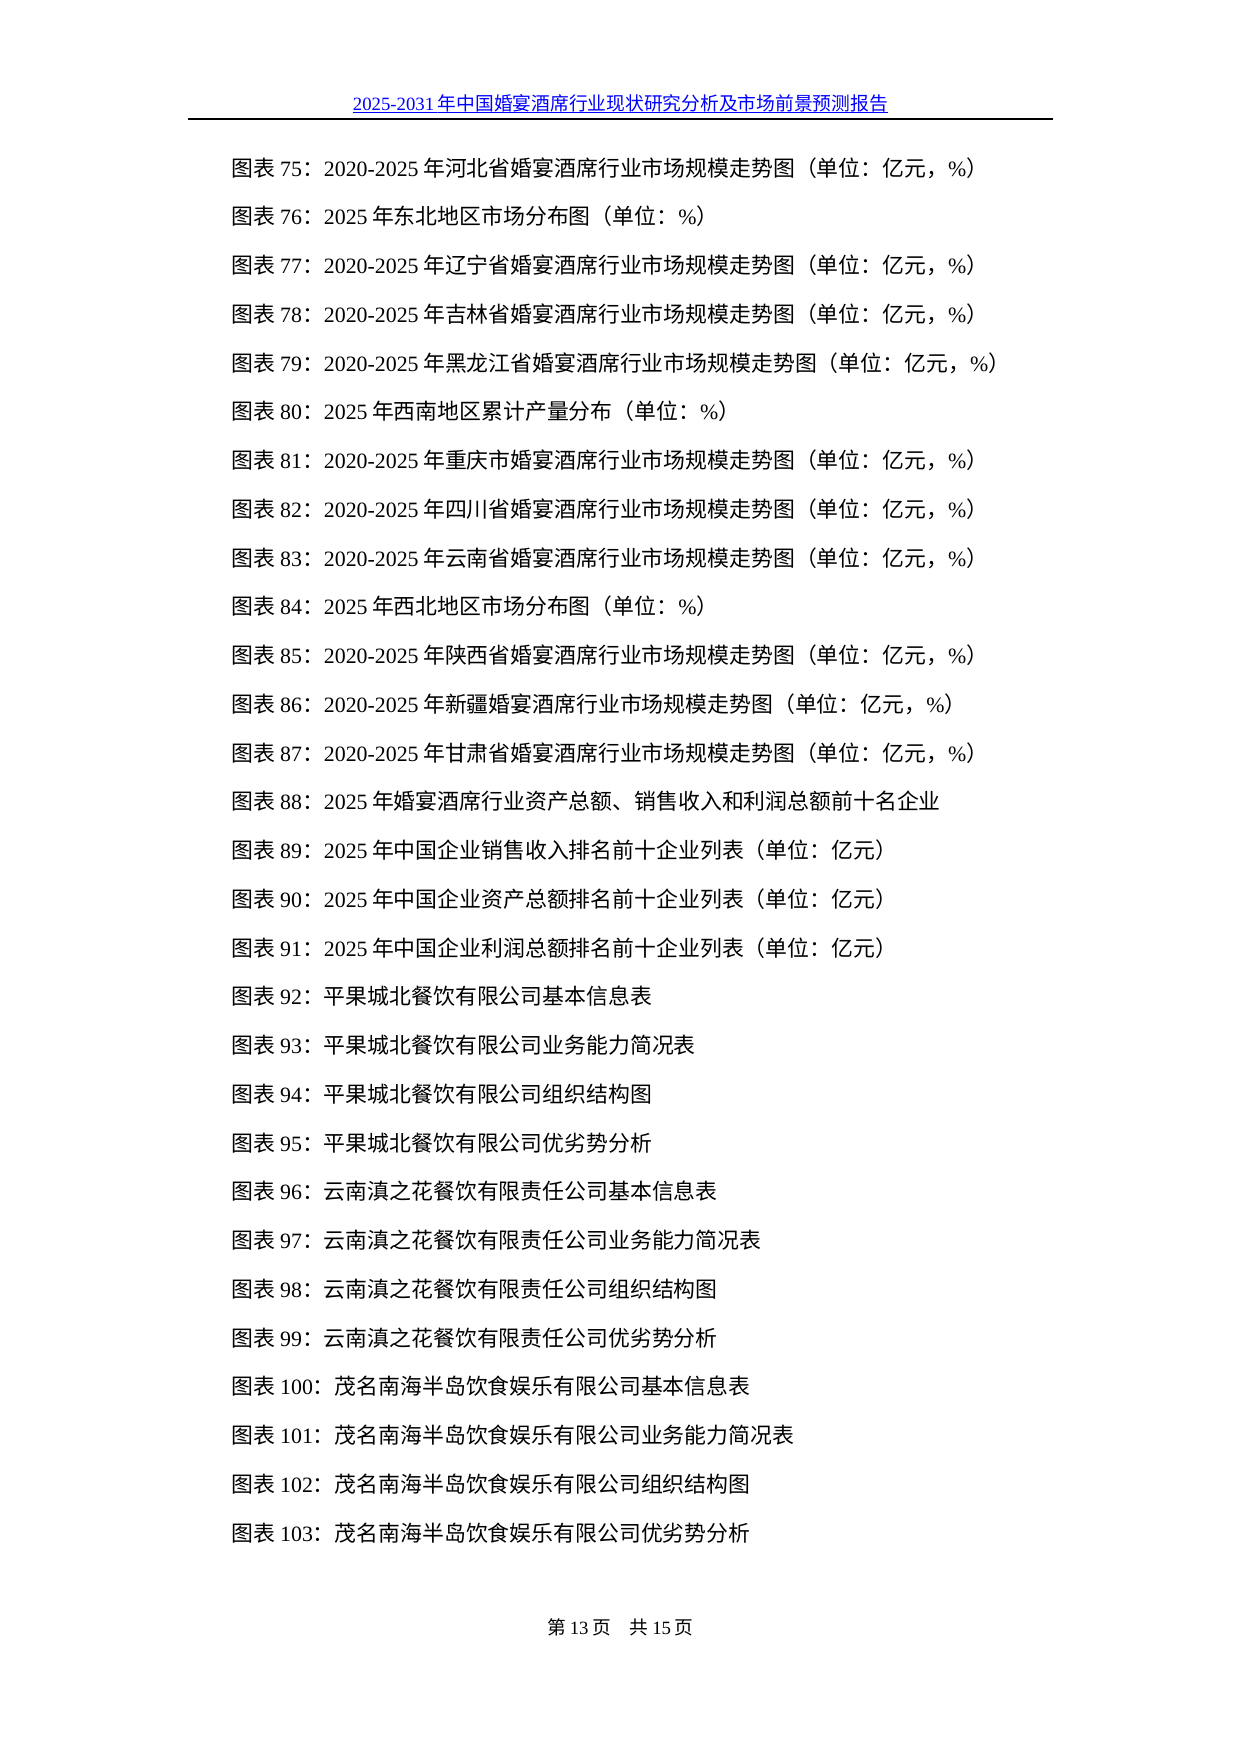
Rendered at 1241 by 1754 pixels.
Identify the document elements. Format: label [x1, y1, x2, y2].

text [187, 150, 1053, 1548]
